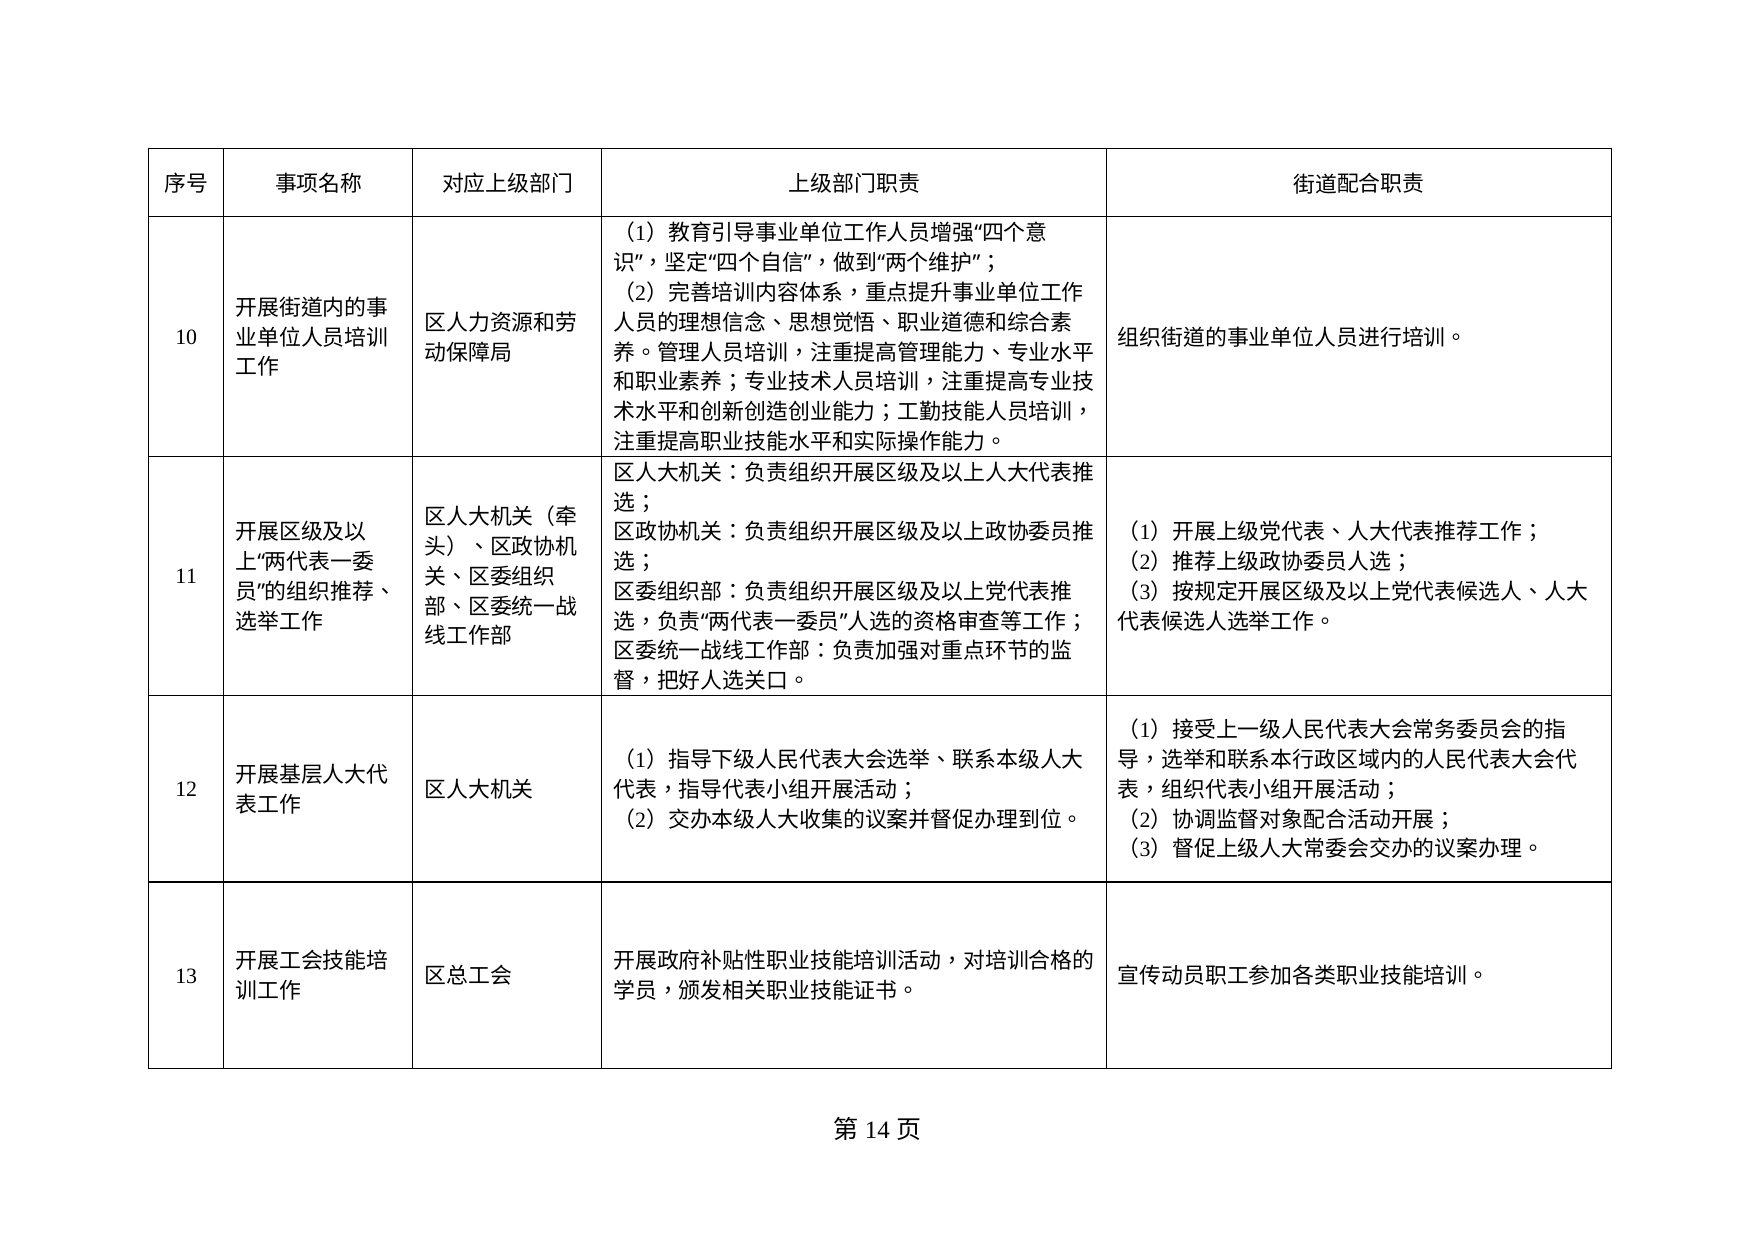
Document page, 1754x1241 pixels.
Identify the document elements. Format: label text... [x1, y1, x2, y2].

table_cell （1）开展上级党代表、人大代表推荐工作； （2）推荐上级政协委员人选； （3）按规定开展区级及以上党代表候选人、人大代表候选人选举工作。 [1107, 457, 1611, 695]
table_cell （1）指导下级人民代表大会选举、联系本级人大代表，指导代表小组开展活动； （2）交办本级人大收集的议案并督促办理到位。 [602, 696, 1106, 881]
table_header 序号 [149, 149, 223, 216]
table_cell 区人大机关：负责组织开展区级及以上人大代表推选； 区政协机关：负责组织开展区级及以上政协委员推选； 区委组织部：负责组织开展区级及以上党代表推选，负责“两代表一委员”人选的资格审查等工作； 区委统一战线工作部：负责加强对重点环节的监督，把好人选关口。 [602, 457, 1106, 695]
table_cell 开展政府补贴性职业技能培训活动，对培训合格的学员，颁发相关职业技能证书。 [602, 883, 1106, 1068]
table_cell 区人大机关 [413, 696, 601, 881]
table_cell 13 [149, 883, 223, 1068]
table_cell 区人力资源和劳动保障局 [413, 217, 601, 456]
table_cell 组织街道的事业单位人员进行培训。 [1107, 217, 1611, 456]
table_cell 开展区级及以上“两代表一委员”的组织推荐、选举工作 [224, 457, 412, 695]
table_cell 区人大机关（牵头）、区政协机关、区委组织部、区委统一战线工作部 [413, 457, 601, 695]
table_cell 开展基层人大代表工作 [224, 696, 412, 881]
table_header 对应上级部门 [413, 149, 601, 216]
table_cell 开展工会技能培训工作 [224, 883, 412, 1068]
table_cell 区总工会 [413, 883, 601, 1068]
table_cell （1）接受上一级人民代表大会常务委员会的指导，选举和联系本行政区域内的人民代表大会代表，组织代表小组开展活动； （2）协调监督对象配合活动开展； （3）督促上级人大常委会交办的议案办理。 [1107, 696, 1611, 881]
table_cell 10 [149, 217, 223, 456]
table_header 上级部门职责 [602, 149, 1106, 216]
table_cell （1）教育引导事业单位工作人员增强“四个意识”，坚定“四个自信”，做到“两个维护”； （2）完善培训内容体系，重点提升事业单位工作人员的理想信念、思想觉悟、职业道德和综合素养。管理人员培训，注重提高管理能力、专业水平和职业素养；专业技术人员培训，注重提高专业技术水平和创新创造创业能力；工勤技能人员培训，注重提高职业技能水平和实际操作能力。 [602, 217, 1106, 456]
table_header 街道配合职责 [1107, 149, 1611, 216]
table_cell 11 [149, 457, 223, 695]
table_cell 开展街道内的事业单位人员培训工作 [224, 217, 412, 456]
table_header 事项名称 [224, 149, 412, 216]
table_cell 宣传动员职工参加各类职业技能培训。 [1107, 883, 1611, 1068]
table_cell 12 [149, 696, 223, 881]
